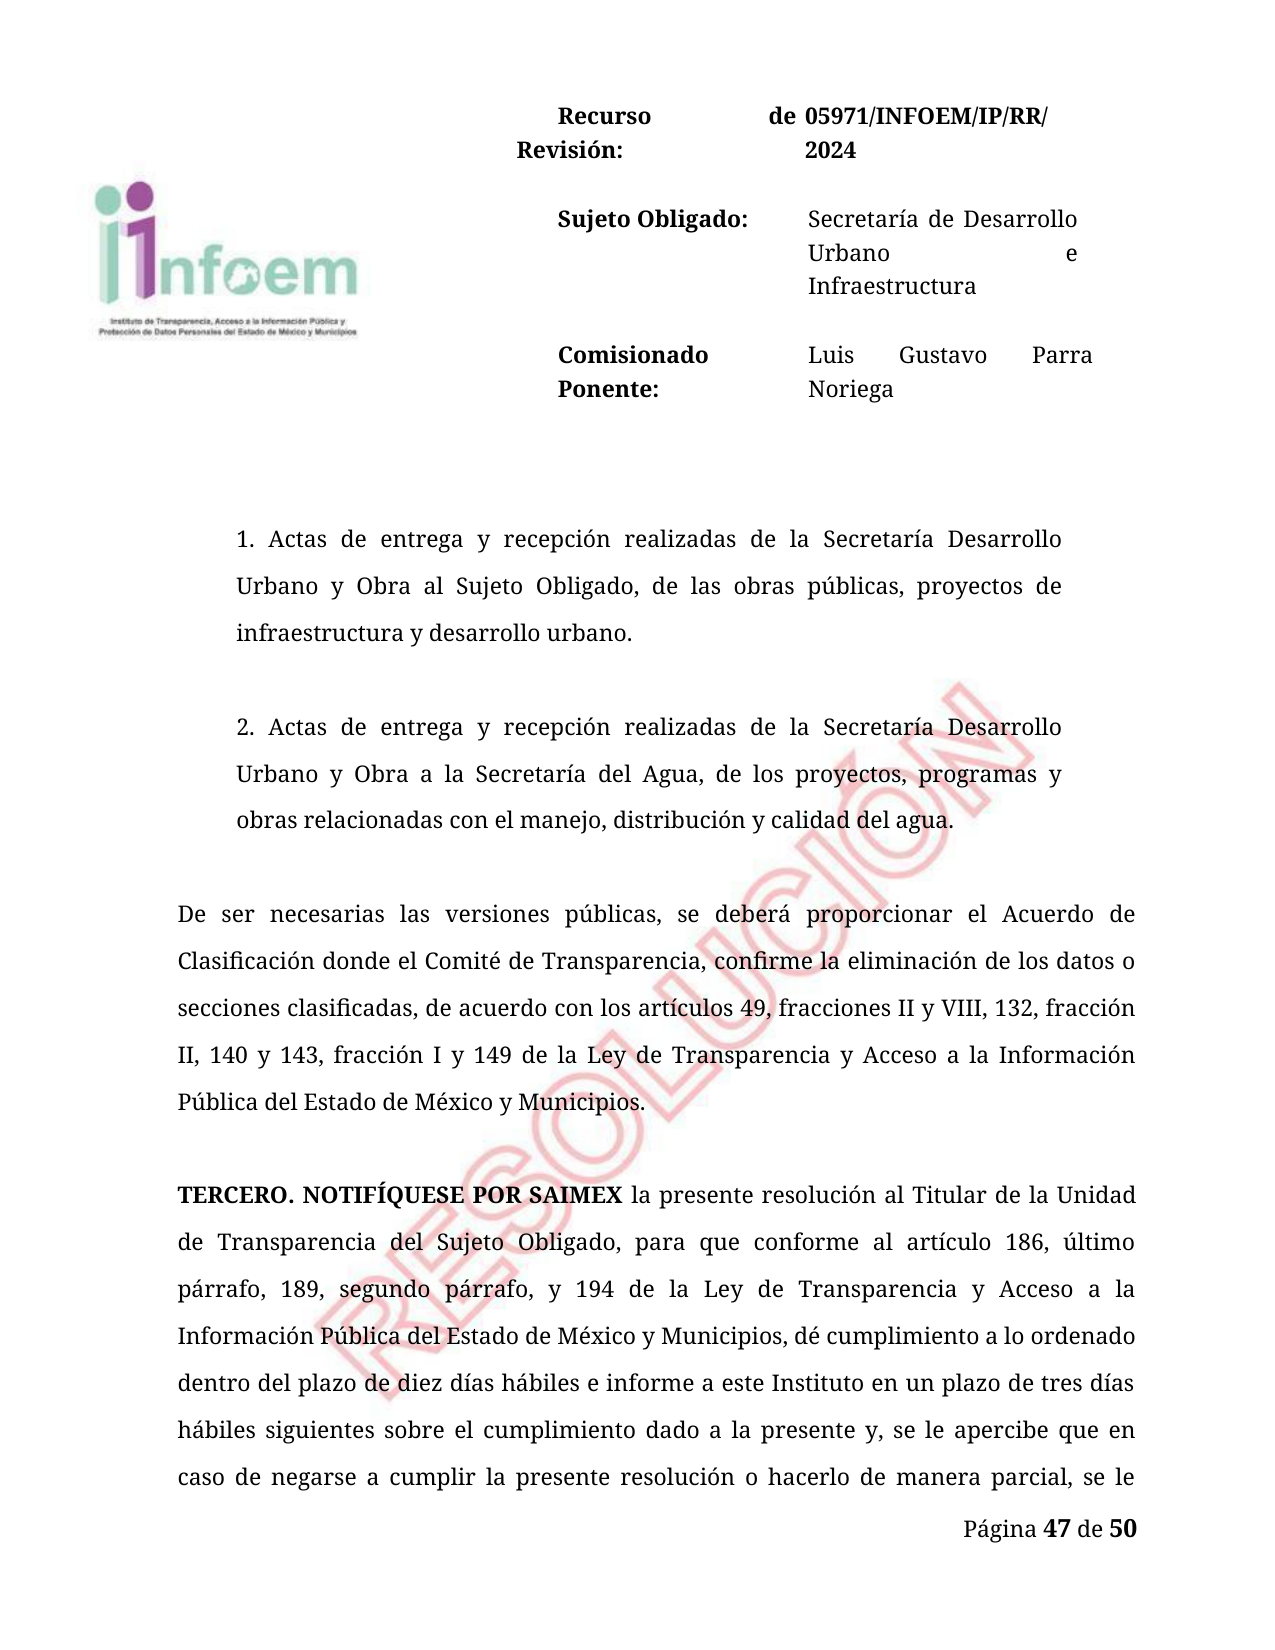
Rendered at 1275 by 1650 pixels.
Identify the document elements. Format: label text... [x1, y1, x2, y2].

text De ser necesarias las versiones públicas, se deberá proporcionar el Acuerdo de Clasificación donde el Comité de Transparencia, confirme la eliminación de los datos o secciones clasificadas, de acuerdo con los artículos 49, fracciones II y VIII, 132, fracción II, 140 y 143, fracción I y 149 de la Ley de Transparencia y Acceso a la Información Pública del Estado de México y Municipios. [177, 898, 1137, 1117]
text 1. Actas de entrega y recepción realizadas de la Secretaría Desarrollo Urbano y Obra al Sujeto Obligado, de las obras públicas, proyectos de infraestructura y desarrollo urbano. [236, 523, 1063, 648]
picture [922, 116, 930, 123]
text TERCERO. NOTIFÍQUESE POR SAIMEX la presente resolución al Titular de la Unidad de Transparencia del Sujeto Obligado, para que conforme al artículo 186, último párrafo, 189, segundo párrafo, y 194 de la Ley de Transparencia y Acceso a la Información Pública del Estado de México y Municipios, dé cumplimiento a lo ordenado dentro del plazo de diez días hábiles e informe a este Instituto en un plazo de tres días hábiles siguientes sobre el cumplimiento dado a la presente y, se le apercibe que en caso de negarse a cumplir la presente resolución o hacerlo de manera parcial, se le impondrá una medida de apremio de conformidad con lo previsto en los artículos 198, 200, fracción III, 214, 215 y 216 de la Ley referida. [177, 1179, 1137, 1492]
text 2. Actas de entrega y recepción realizadas de la Secretaría Desarrollo Urbano y Obra a la Secretaría del Agua, de los proyectos, programas y obras relacionadas con el manejo, distribución y calidad del agua. [236, 711, 1063, 836]
picture [0, 116, 1275, 1650]
